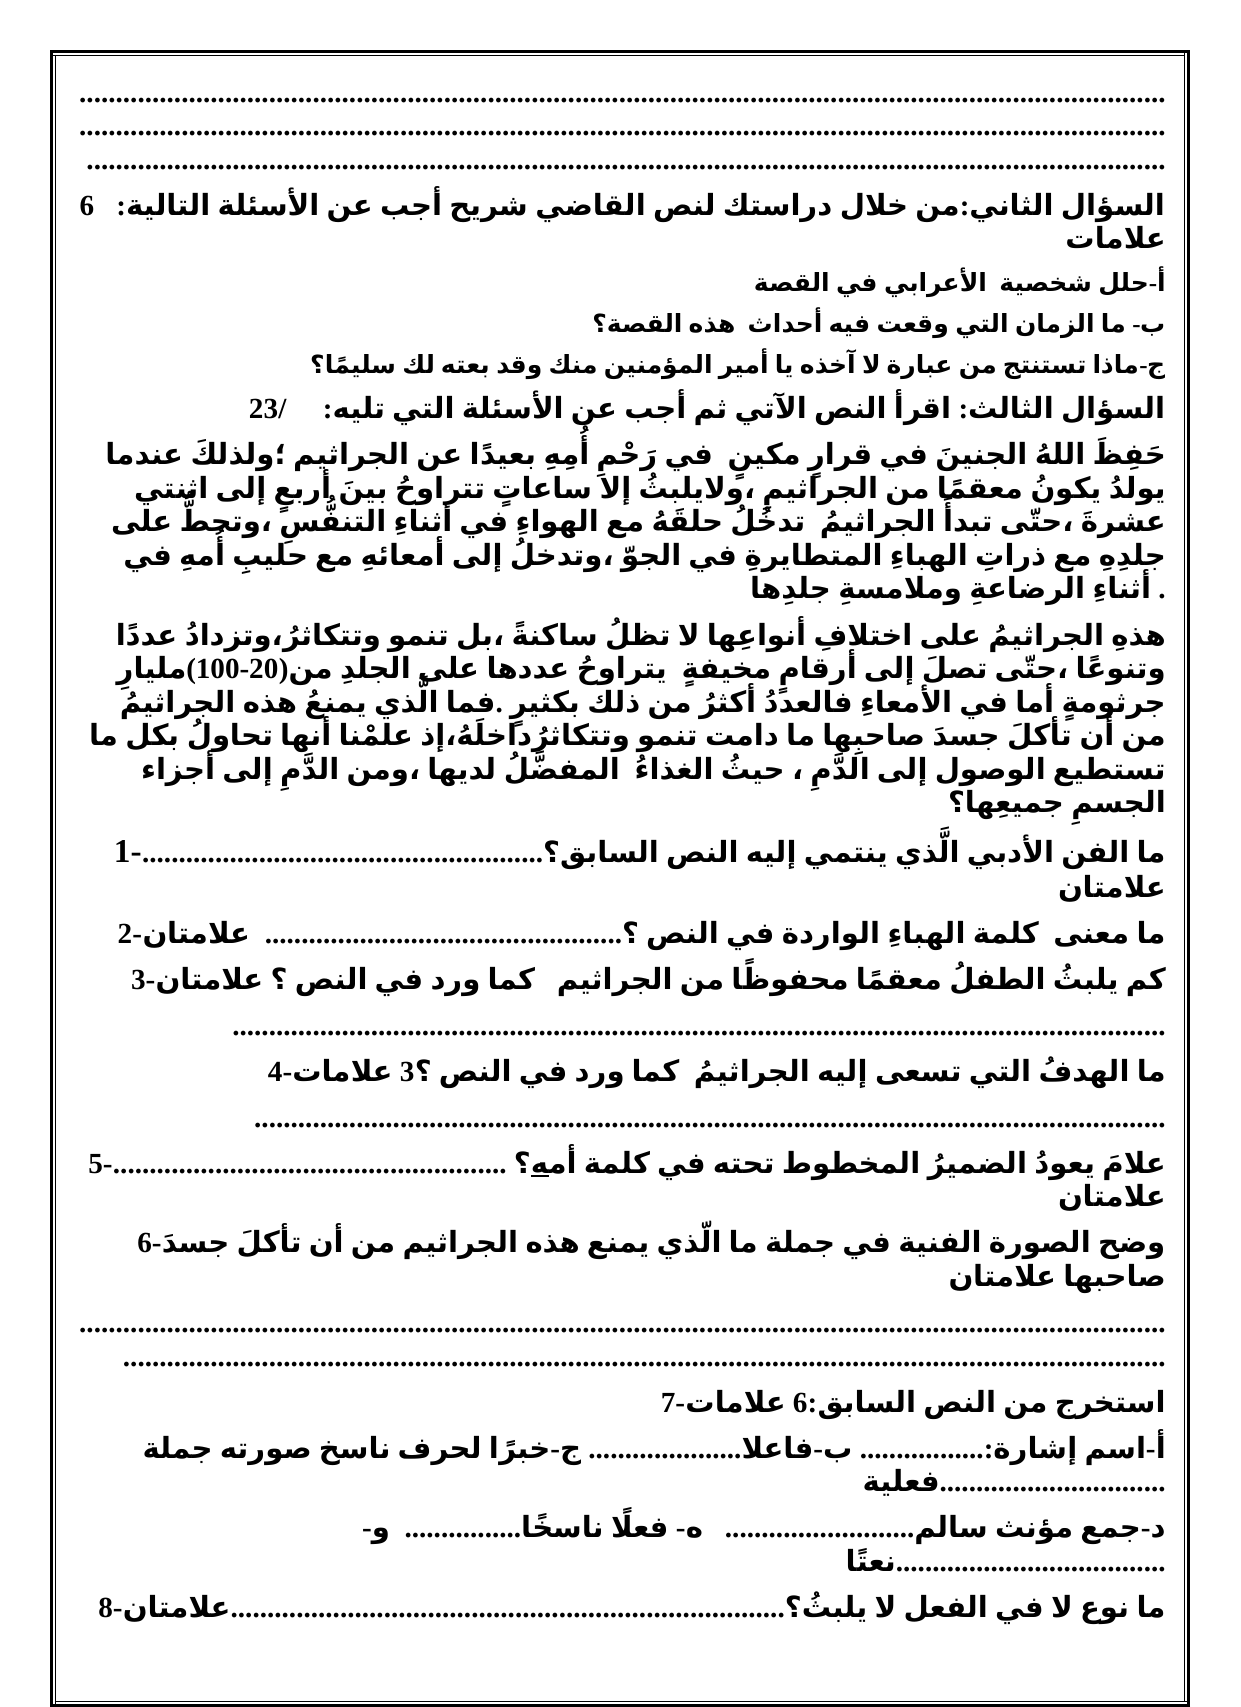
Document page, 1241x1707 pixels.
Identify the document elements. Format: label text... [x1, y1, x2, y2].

text ................................................................................................................................ [75, 1008, 1165, 1041]
text 7-استخرج من النص السابق:6 علامات [75, 1385, 1165, 1418]
text 2-ما معنى كلمة الهباءِ الواردة في النص ؟................................................. علامتان [75, 916, 1165, 949]
text .............................................................................................................................................................................................................................................................................................................................................................................................................................................................. [75, 75, 1165, 176]
text 5-علامَ يعودُ الضميرُ المخطوط تحته في كلمة أمه؟ ...................................................... علامتان [75, 1146, 1165, 1213]
text 8-ما نوع لا في الفعل لا يلبثُ؟............................................................................علامتان [75, 1590, 1165, 1623]
text ب- ما الزمان التي وقعت فيه أحداث هذه القصة؟ [75, 309, 1165, 338]
text هذهِ الجراثيمُ على اختلافِ أنواعِها لا تظلُ ساكنةً ،بل تنمو وتتكاثرُ،وتزدادُ عددًا وتنوعًا ،حتّى تصلَ إلى أرقامٍ مخيفةٍ يتراوحُ عددها على الجلدِ من(20-100)مليارِ جرثومةٍ أما في الأمعاءِ فالعددُ أكثرُ من ذلك بكثيرٍ .فما الَّذي يمنعُ هذه الجراثيمُ من أن تأكلَ جسدَ صاحبِها ما دامت تنمو وتتكاثرُداخلَهُ،إذ علمْنا أنها تحاولُ بكل ما تستطيع الوصول إلى الدَّمِ ، حيثُ الغذاءُ المفضَّلُ لديها ،ومن الدَّمِ إلى أجزاء الجسمِ جميعِها؟ [75, 618, 1165, 819]
text د-جمع مؤنث سالم.......................... ه- فعلًا ناسخًا................ و-نعتًا..................................... [75, 1510, 1165, 1577]
text ............................................................................................................................. [75, 1100, 1165, 1133]
text 6-وضح الصورة الفنية في جملة ما الّذي يمنع هذه الجراثيم من أن تأكلَ جسدَ صاحبها علامتان [75, 1226, 1165, 1293]
text .................................................................................................................................................................................................................................................................................................... [75, 1305, 1165, 1372]
text 1-ما الفن الأدبي الَّذي ينتمي إليه النص السابق؟....................................................... علامتان [75, 831, 1165, 903]
text أ-حلل شخصية الأعرابي في القصة [75, 268, 1165, 296]
text السؤال الثاني:من خلال دراستك لنص القاضي شريح أجب عن الأسئلة التالية: 6 علامات [75, 188, 1165, 255]
text 3-كم يلبثُ الطفلُ معقمًا محفوظًا من الجراثيم كما ورد في النص ؟ علامتان [75, 962, 1165, 995]
text حَفِظَ اللهُ الجنينَ في قرارٍ مكينٍ في رَحْمِ أُمِهِ بعيدًا عن الجراثيم ؛ولذلكَ عندما يولدُ يكونُ معقمًا من الجراثيمِ ،ولايلبثُ إلا ساعاتٍ تتراوحُ بينَ أربعٍ إلى اثنتي عشرةَ ،حتّى تبدأَ الجراثيمُ تدخُلُ حلقَهُ مع الهواءِ في أثناءِ التنفُّسِ ،وتحطُّ على جلدِهِ مع ذراتِ الهباءِ المتطايرةِ في الجوّ ،وتدخلُ إلى أمعائهِ مع حليبِ أُمهِ في أثناءِ الرضاعةِ وملامسةِ جلدِها . [75, 437, 1165, 605]
text 4-ما الهدفُ التي تسعى إليه الجراثيمُ كما ورد في النص ؟3 علامات [75, 1054, 1165, 1087]
text ج-ماذا تستنتج من عبارة لا آخذه يا أمير المؤمنين منك وقد بعته لك سليمًا؟ [75, 350, 1165, 379]
text أ-اسم إشارة:................. ب-فاعلا..................... ج-خبرًا لحرف ناسخ صورته جملة فعلية............................... [75, 1431, 1165, 1498]
text السؤال الثالث: اقرأ النص الآتي ثم أجب عن الأسئلة التي تليه: /23 [75, 391, 1165, 425]
